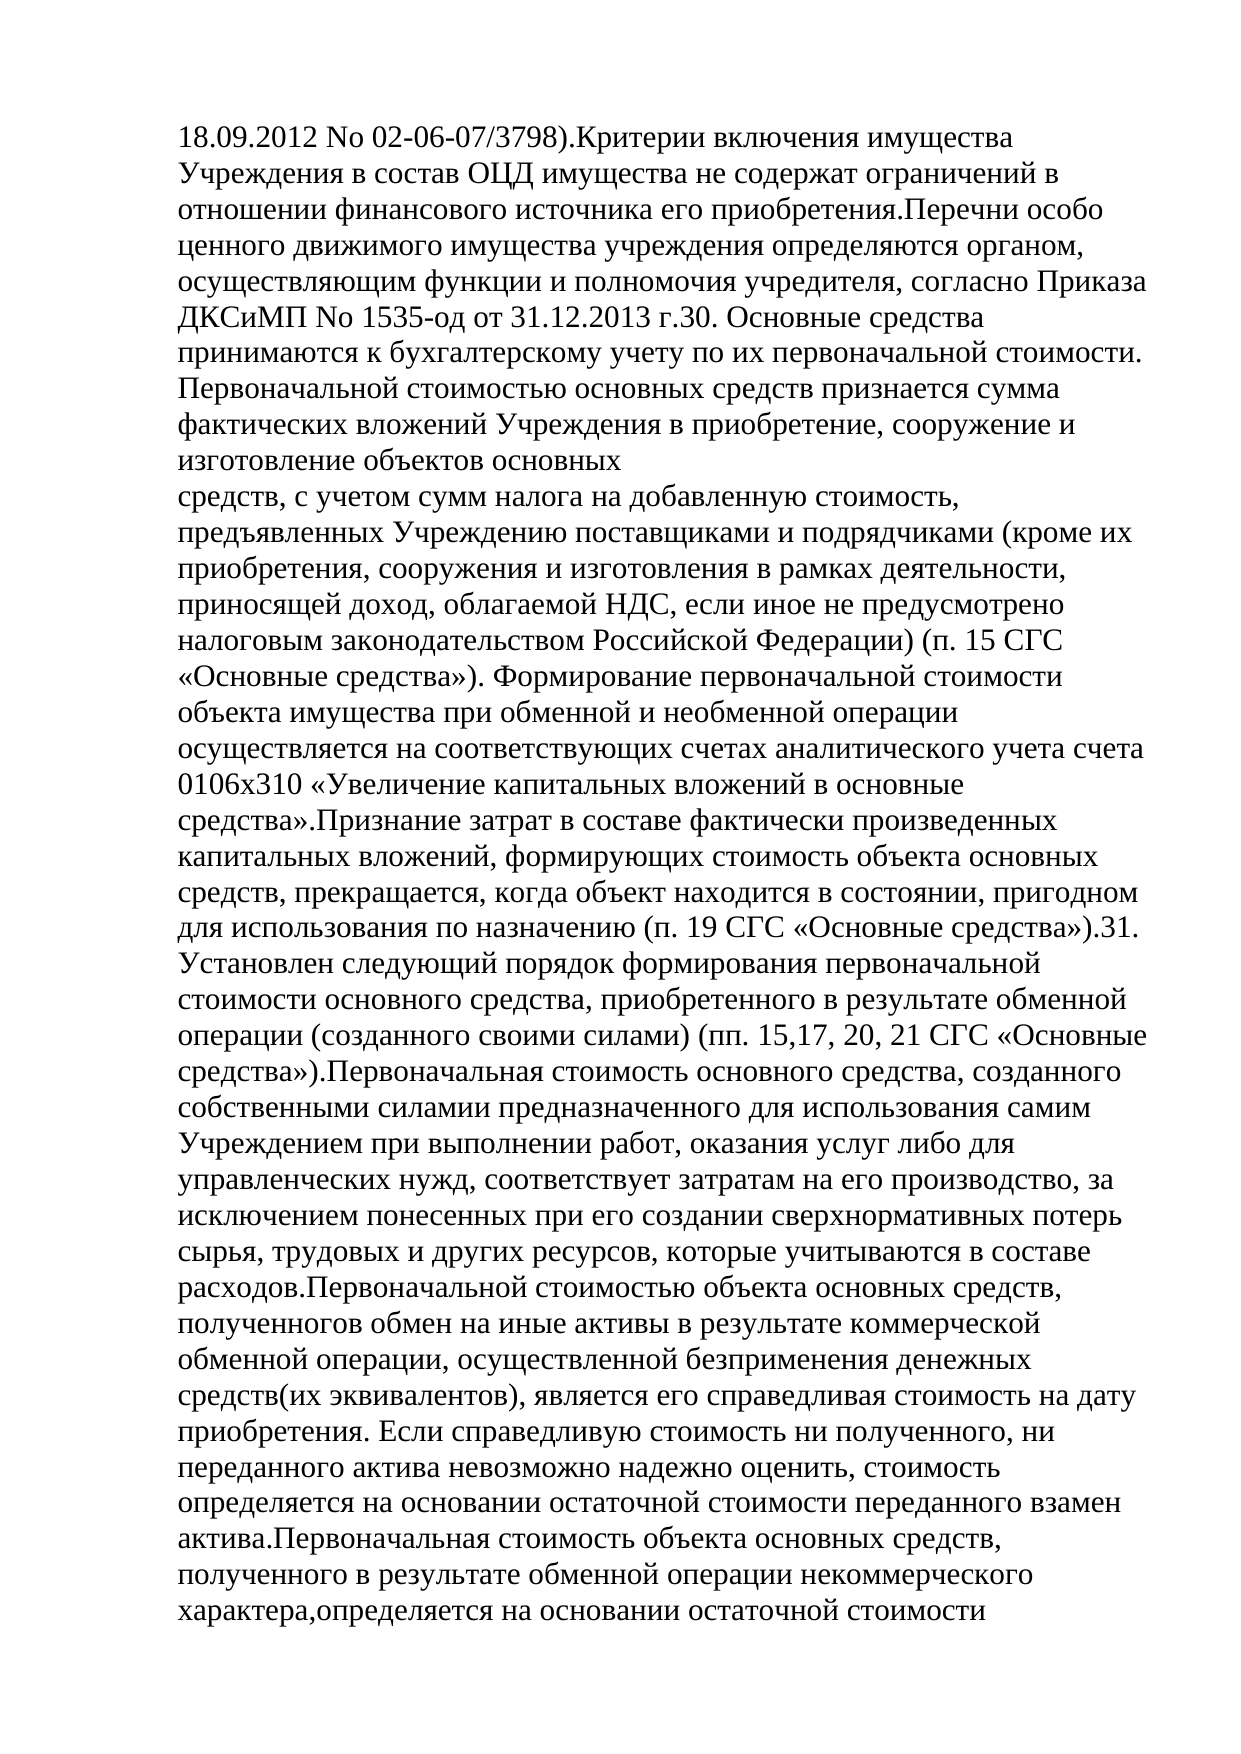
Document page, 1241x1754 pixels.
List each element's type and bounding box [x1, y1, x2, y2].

text [177, 118, 1152, 477]
text [177, 477, 1152, 1627]
